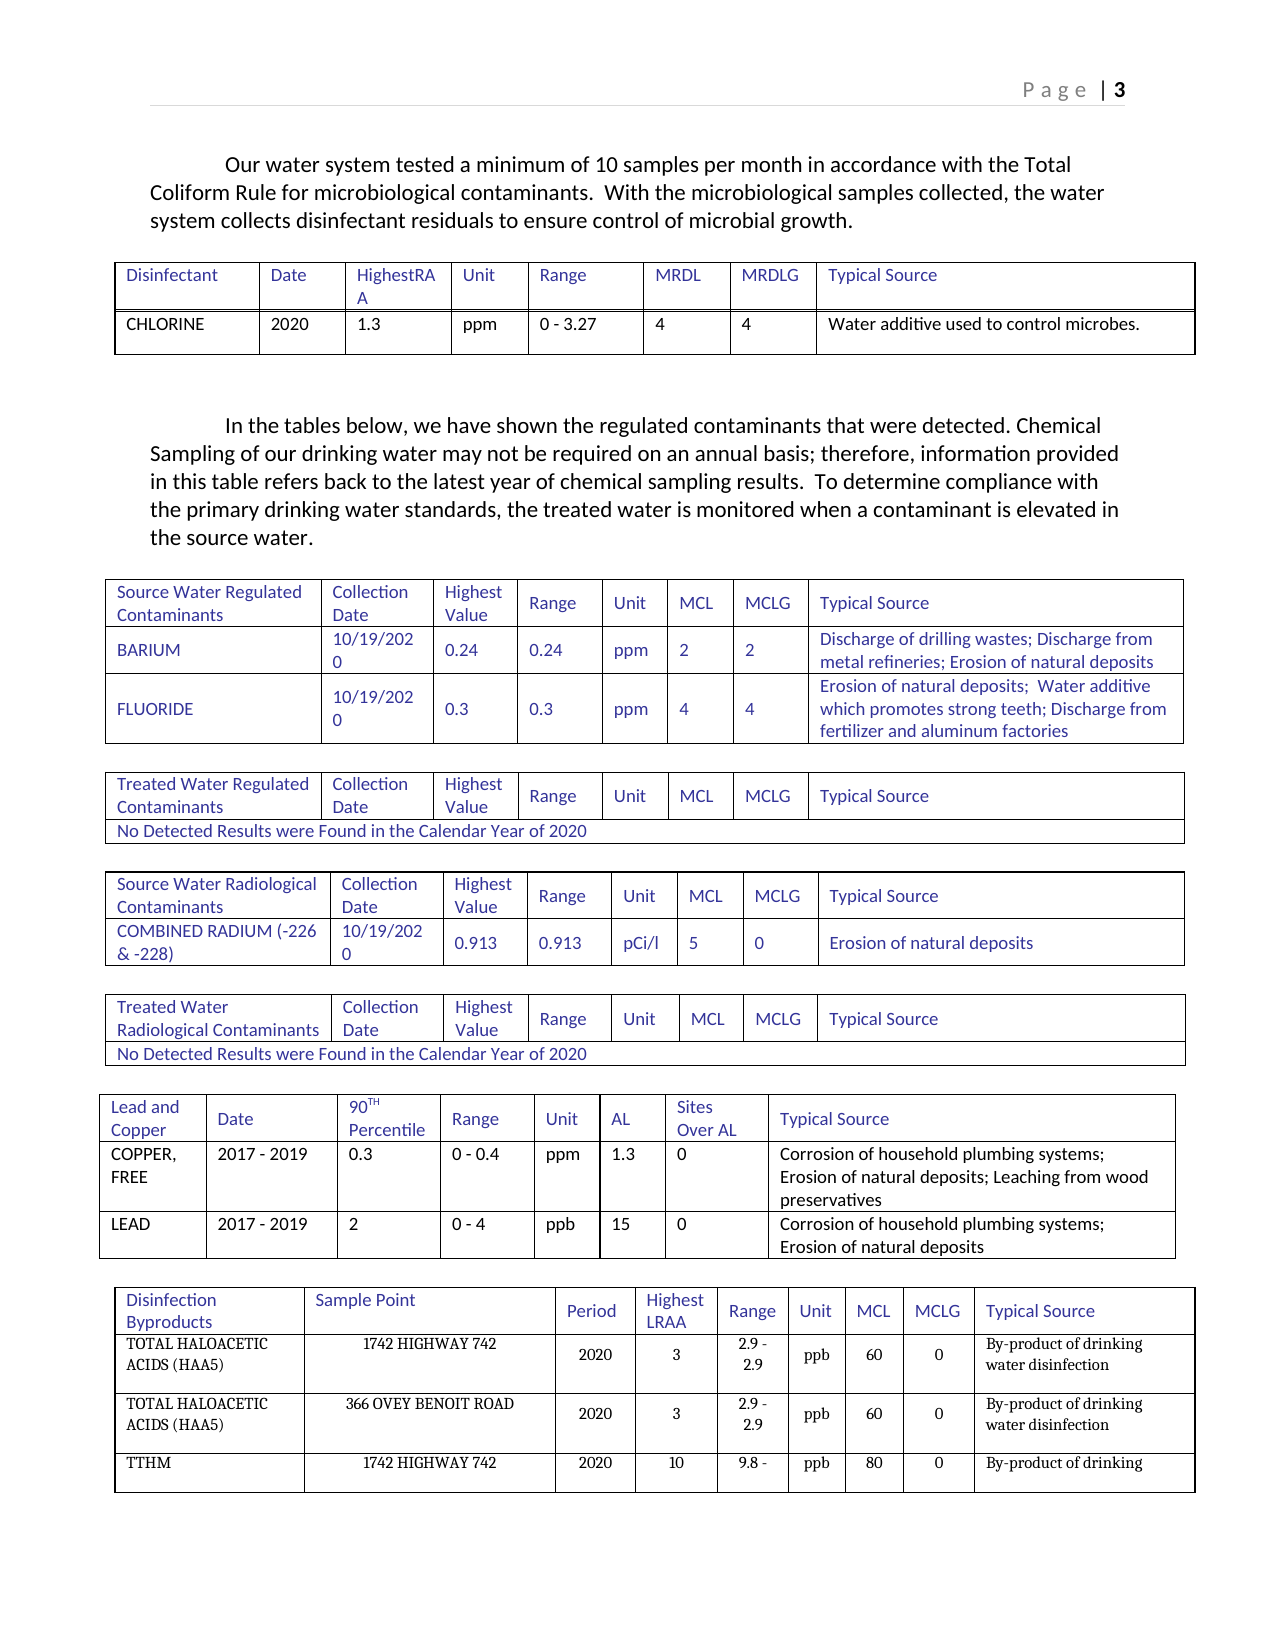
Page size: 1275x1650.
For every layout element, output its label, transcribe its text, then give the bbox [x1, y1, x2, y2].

table_header Range [529, 995, 611, 1041]
table_cell 1.3 [346, 312, 451, 354]
table_header Sites Over AL [666, 1095, 768, 1141]
table_header Highest LRAA [636, 1288, 717, 1334]
table_cell 2017 - 2019 [207, 1212, 337, 1258]
table_cell 2.9 - 2.9 [718, 1335, 788, 1393]
table_header MCLG [744, 995, 817, 1041]
table_cell 0.24 [518, 627, 602, 673]
table_header MCLG [744, 873, 818, 918]
table_cell 80 [846, 1454, 903, 1492]
table_header Typical Source [819, 873, 1184, 918]
table_header AL [601, 1095, 665, 1141]
table_cell ppm [603, 627, 667, 673]
table_header Unit [603, 580, 667, 626]
table_cell 0 [904, 1394, 974, 1453]
table_cell No Detected Results were Found in the Calendar Year of 2020 [106, 820, 1184, 842]
table_header MCLG [734, 580, 808, 626]
table_cell 0 [744, 919, 818, 965]
table_cell Water additive used to control microbes. [817, 312, 1194, 354]
table_cell COMBINED RADIUM (-226 & -228) [106, 919, 330, 965]
table_cell 0 [666, 1212, 768, 1258]
table_cell 3 [636, 1394, 717, 1453]
table_cell pCi/l [612, 919, 677, 965]
table_header Range [519, 773, 602, 818]
table_cell CHLORINE [116, 312, 259, 354]
table_cell 4 [731, 312, 816, 354]
table_header [680, 995, 743, 1041]
table_cell 0 [904, 1335, 974, 1393]
table_header Typical Source [769, 1095, 1175, 1141]
table_cell ppb [535, 1212, 599, 1258]
table_cell ppb [789, 1335, 845, 1393]
table_cell 1742 HIGHWAY 742 [305, 1335, 555, 1393]
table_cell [975, 1454, 1194, 1492]
table_cell 60 [846, 1335, 903, 1393]
table_cell 0 [904, 1454, 974, 1492]
table_cell 2 [734, 627, 808, 673]
table_cell 0.913 [444, 919, 527, 965]
table_cell 0.24 [434, 627, 517, 673]
table_header Collection Date [332, 995, 443, 1041]
table_cell 0.913 [528, 919, 611, 965]
table_cell 1.3 [601, 1142, 665, 1211]
table_header 90TH Percentile [338, 1095, 440, 1141]
table_header Unit [452, 263, 528, 309]
table_cell 2020 [556, 1335, 635, 1393]
table_header Date [260, 263, 345, 309]
table_cell 5 [678, 919, 743, 965]
table_header Range [718, 1288, 788, 1334]
table_header Unit [612, 995, 679, 1041]
table_cell Corrosion of household plumbing systems; Erosion of natural deposits; Leaching from wood preservatives [769, 1142, 1175, 1211]
table_cell 0.3 [518, 674, 602, 742]
table_cell COPPER, FREE [100, 1142, 206, 1211]
table_cell 9.8 - 9.8 [718, 1454, 788, 1492]
table_cell 2017 - 2019 [207, 1142, 337, 1211]
table_header [678, 873, 743, 918]
table_header Highest Value [434, 773, 518, 818]
table_cell Corrosion of household plumbing systems; Erosion of natural deposits [769, 1212, 1175, 1258]
table_cell ppm [535, 1142, 599, 1211]
table_cell 1742 HIGHWAY 742 [305, 1454, 555, 1492]
table_cell FLUORIDE [106, 674, 321, 742]
text Our water system tested a minimum of 10 samples per month in accordance with the Total Coliform Rule for microbiological contaminants. With the microbiological samples collected, the water system collects disinfectant residuals to ensure control of microbial growth. [150, 150, 1125, 234]
table_cell TOTAL HALOACETIC ACIDS (HAA5) [116, 1394, 304, 1453]
table_header Disinfectant [116, 263, 259, 309]
table_header Typical Source [809, 580, 1183, 626]
table_cell By-product of drinking water disinfection [975, 1335, 1194, 1393]
table_header Unit [789, 1288, 845, 1334]
table_header Range [528, 873, 611, 918]
table_cell 2 [668, 627, 733, 673]
table_cell 0.3 [434, 674, 517, 742]
table_cell ppb [789, 1454, 845, 1492]
table_header Collection Date [331, 873, 443, 918]
table_header Collection Date [322, 773, 433, 818]
table_cell Erosion of natural deposits [819, 919, 1184, 965]
table_header Range [529, 263, 643, 309]
table_cell 4 [734, 674, 808, 742]
table_header Source Water Radiological Contaminants [106, 873, 330, 918]
table_header Typical Source [817, 263, 1194, 309]
table_cell 0 - 3.27 [529, 312, 643, 354]
table_cell Erosion of natural deposits; Water additive which promotes strong teeth; Discharge from fertilizer and aluminum factories [809, 674, 1183, 742]
table_header Highest Value [444, 873, 527, 918]
table_header HighestRAA [346, 263, 451, 309]
table_header MRDL [644, 263, 730, 309]
table_header MRDLG [731, 263, 816, 309]
table_cell ppm [603, 674, 667, 742]
table_header Sample Point [305, 1288, 555, 1334]
table_cell 10/19/2020 [331, 919, 443, 965]
table_cell 15 [601, 1212, 665, 1258]
table_header [669, 773, 733, 818]
table_header Highest Value [444, 995, 528, 1041]
table_cell 10/19/2020 [322, 674, 433, 742]
table_header Treated Water Regulated Contaminants [106, 773, 321, 818]
table_cell 2020 [556, 1394, 635, 1453]
table_cell Discharge of drilling wastes; Discharge from metal refineries; Erosion of natural deposits [809, 627, 1183, 673]
table_cell 0 [666, 1142, 768, 1211]
table_header Treated Water Radiological Contaminants [106, 995, 331, 1041]
table_cell 366 OVEY BENOIT ROAD [305, 1394, 555, 1453]
table_cell ppm [452, 312, 528, 354]
table_cell 10 [636, 1454, 717, 1492]
table_cell By-product of drinking water disinfection [975, 1394, 1194, 1453]
table_header Typical Source [809, 773, 1184, 818]
table_cell 3 [636, 1335, 717, 1393]
table_header Typical Source [818, 995, 1185, 1041]
table_header Date [207, 1095, 337, 1141]
table_cell 0 - 0.4 [441, 1142, 534, 1211]
table_header Period [556, 1288, 635, 1334]
table_header Source Water Regulated Contaminants [106, 580, 321, 626]
table_header Lead and Copper [100, 1095, 206, 1141]
table_header Range [441, 1095, 534, 1141]
table_header Unit [603, 773, 668, 818]
table_cell ppb [789, 1394, 845, 1453]
table_cell 2 [338, 1212, 440, 1258]
table_header [668, 580, 733, 626]
table_cell 10/19/2020 [322, 627, 433, 673]
table_header Range [518, 580, 602, 626]
table_cell LEAD [100, 1212, 206, 1258]
table_header MCLG [734, 773, 808, 818]
table_cell 4 [668, 674, 733, 742]
table_cell 4 [644, 312, 730, 354]
table_cell 2020 [556, 1454, 635, 1492]
table_cell No Detected Results were Found in the Calendar Year of 2020 [106, 1042, 1185, 1065]
table_header MCLG [904, 1288, 974, 1334]
table_header [846, 1288, 903, 1334]
table_cell TTHM [116, 1454, 304, 1492]
table_cell 2.9 - 2.9 [718, 1394, 788, 1453]
table_cell 60 [846, 1394, 903, 1453]
table_cell 0 - 4 [441, 1212, 534, 1258]
table_header Disinfection Byproducts [116, 1288, 304, 1334]
table_cell 0.3 [338, 1142, 440, 1211]
table_header Unit [535, 1095, 599, 1141]
table_header Unit [612, 873, 677, 918]
table_cell BARIUM [106, 627, 321, 673]
table_header Typical Source [975, 1288, 1194, 1334]
table_header Highest Value [434, 580, 517, 626]
table_cell TOTAL HALOACETIC ACIDS (HAA5) [116, 1335, 304, 1393]
table_header Collection Date [322, 580, 433, 626]
table_cell 2020 [260, 312, 345, 354]
text In the tables below, we have shown the regulated contaminants that were detected. Chemical Sampling of our drinking water may not be required on an annual basis; therefore, information provided in this table refers back to the latest year of chemical sampling results. To determine compliance with the primary drinking water standards, the treated water is monitored when a contaminant is elevated in the source water. [150, 411, 1125, 551]
